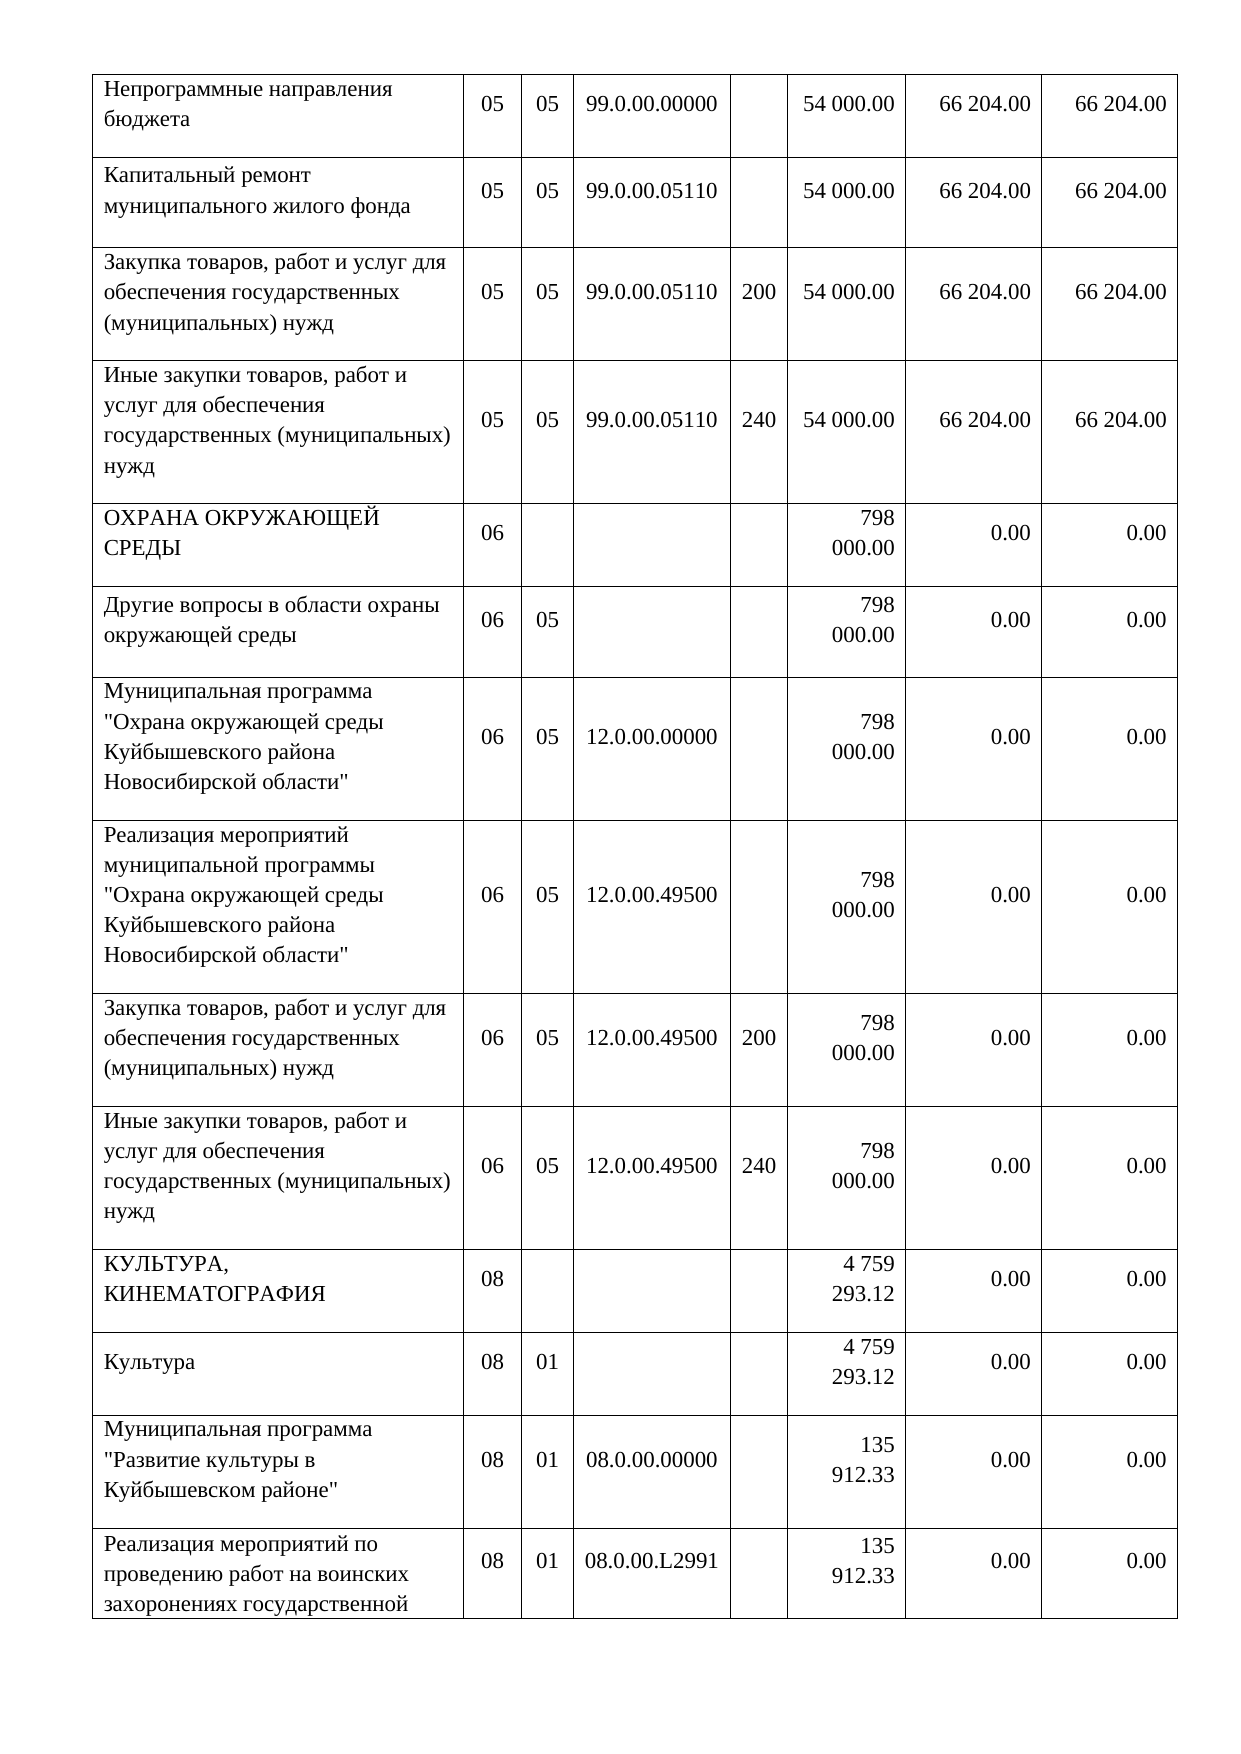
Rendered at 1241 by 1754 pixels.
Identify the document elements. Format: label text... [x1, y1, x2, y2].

table_cell 0.00 [1042, 1529, 1177, 1618]
table_cell [574, 587, 730, 677]
table_cell 798 000.00 [788, 821, 905, 993]
table_cell Непрограммные направления бюджета [93, 75, 463, 157]
table_cell 0.00 [906, 678, 1041, 820]
table_cell 0.00 [906, 821, 1041, 993]
table_cell 12.0.00.49500 [574, 1107, 730, 1249]
table_cell Реализация мероприятий муниципальной программы "Охрана окружающей среды Куйбышевского района Новосибирской области" [93, 821, 463, 993]
table_cell 0.00 [906, 1333, 1041, 1414]
table_cell [731, 1529, 787, 1618]
table_cell 240 [731, 361, 787, 503]
table_cell 0.00 [1042, 1333, 1177, 1414]
table_cell 05 [522, 994, 573, 1106]
table_cell [731, 1416, 787, 1527]
table_cell 12.0.00.00000 [574, 678, 730, 820]
table_cell 54 000.00 [788, 158, 905, 247]
table_cell 0.00 [906, 504, 1041, 586]
table_cell 66 204.00 [906, 248, 1041, 360]
table_cell 66 204.00 [1042, 361, 1177, 503]
table_cell 0.00 [1042, 821, 1177, 993]
table_cell [574, 1333, 730, 1414]
table_cell Другие вопросы в области охраны окружающей среды [93, 587, 463, 677]
table_cell 06 [464, 821, 521, 993]
table_cell 66 204.00 [906, 158, 1041, 247]
table_cell [731, 158, 787, 247]
table_cell 05 [522, 587, 573, 677]
table_cell 798 000.00 [788, 1107, 905, 1249]
table_cell Муниципальная программа "Развитие культуры в Куйбышевском районе" [93, 1416, 463, 1527]
table_cell 05 [464, 158, 521, 247]
table_cell 54 000.00 [788, 248, 905, 360]
table_cell [574, 1250, 730, 1332]
table_cell 66 204.00 [1042, 158, 1177, 247]
table_cell 135 912.33 [788, 1529, 905, 1618]
table_cell 99.0.00.05110 [574, 361, 730, 503]
table_cell 99.0.00.05110 [574, 158, 730, 247]
table_cell [522, 1250, 573, 1332]
table_cell 06 [464, 504, 521, 586]
table_cell 08.0.00.00000 [574, 1416, 730, 1527]
table_cell 05 [522, 1107, 573, 1249]
table_cell 0.00 [906, 1107, 1041, 1249]
table_cell Культура [93, 1333, 463, 1414]
table_cell 99.0.00.00000 [574, 75, 730, 157]
table_cell 05 [522, 361, 573, 503]
table_cell 05 [522, 75, 573, 157]
table_cell 0.00 [1042, 994, 1177, 1106]
table_cell [574, 504, 730, 586]
table_cell 0.00 [1042, 678, 1177, 820]
table_cell 240 [731, 1107, 787, 1249]
table_cell Закупка товаров, работ и услуг для обеспечения государственных (муниципальных) нужд [93, 994, 463, 1106]
table_cell 54 000.00 [788, 75, 905, 157]
table_cell 08 [464, 1333, 521, 1414]
table_cell [522, 504, 573, 586]
table_cell 66 204.00 [1042, 248, 1177, 360]
table_cell 4 759 293.12 [788, 1250, 905, 1332]
table_cell Закупка товаров, работ и услуг для обеспечения государственных (муниципальных) нужд [93, 248, 463, 360]
table_cell Муниципальная программа "Охрана окружающей среды Куйбышевского района Новосибирской области" [93, 678, 463, 820]
table_cell 54 000.00 [788, 361, 905, 503]
table_cell 05 [464, 361, 521, 503]
table_cell 798 000.00 [788, 587, 905, 677]
table_cell 0.00 [1042, 504, 1177, 586]
table_cell ОХРАНА ОКРУЖАЮЩЕЙ СРЕДЫ [93, 504, 463, 586]
table_cell [731, 1250, 787, 1332]
table_cell Иные закупки товаров, работ и услуг для обеспечения государственных (муниципальных) нужд [93, 1107, 463, 1249]
table_cell 12.0.00.49500 [574, 821, 730, 993]
table_cell 01 [522, 1416, 573, 1527]
table_cell 08 [464, 1416, 521, 1527]
table_cell 798 000.00 [788, 504, 905, 586]
table_cell 05 [522, 158, 573, 247]
table_cell 0.00 [1042, 1416, 1177, 1527]
table_cell [731, 587, 787, 677]
table_cell 05 [464, 248, 521, 360]
table_cell 0.00 [1042, 587, 1177, 677]
table_cell 06 [464, 1107, 521, 1249]
table_cell 0.00 [1042, 1250, 1177, 1332]
table_cell [731, 1333, 787, 1414]
table_cell 200 [731, 248, 787, 360]
table_cell 200 [731, 994, 787, 1106]
table_cell 0.00 [906, 1529, 1041, 1618]
table_cell 08 [464, 1529, 521, 1618]
table_cell [731, 821, 787, 993]
table_cell 0.00 [906, 1416, 1041, 1527]
table_cell 0.00 [906, 1250, 1041, 1332]
table_cell 66 204.00 [906, 361, 1041, 503]
table_cell 05 [522, 678, 573, 820]
table_cell КУЛЬТУРА, КИНЕМАТОГРАФИЯ [93, 1250, 463, 1332]
table_cell 66 204.00 [1042, 75, 1177, 157]
table_cell 06 [464, 587, 521, 677]
table_cell 08 [464, 1250, 521, 1332]
table_cell 66 204.00 [906, 75, 1041, 157]
table_cell 0.00 [1042, 1107, 1177, 1249]
table_cell 08.0.00.L2991 [574, 1529, 730, 1618]
table_cell [731, 678, 787, 820]
table_cell 0.00 [906, 994, 1041, 1106]
table_cell 798 000.00 [788, 678, 905, 820]
table_cell 0.00 [906, 587, 1041, 677]
table_cell Иные закупки товаров, работ и услуг для обеспечения государственных (муниципальных) нужд [93, 361, 463, 503]
table_cell 05 [464, 75, 521, 157]
table_cell 05 [522, 248, 573, 360]
table_cell Капитальный ремонт муниципального жилого фонда [93, 158, 463, 247]
table_cell 06 [464, 994, 521, 1106]
table_cell [731, 75, 787, 157]
table_cell 135 912.33 [788, 1416, 905, 1527]
table_cell 12.0.00.49500 [574, 994, 730, 1106]
table_cell 06 [464, 678, 521, 820]
table_cell [731, 504, 787, 586]
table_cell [93, 1529, 463, 1618]
table_cell 4 759 293.12 [788, 1333, 905, 1414]
table_cell 01 [522, 1529, 573, 1618]
table_cell 05 [522, 821, 573, 993]
table_cell 798 000.00 [788, 994, 905, 1106]
table_cell 01 [522, 1333, 573, 1414]
table_cell 99.0.00.05110 [574, 248, 730, 360]
